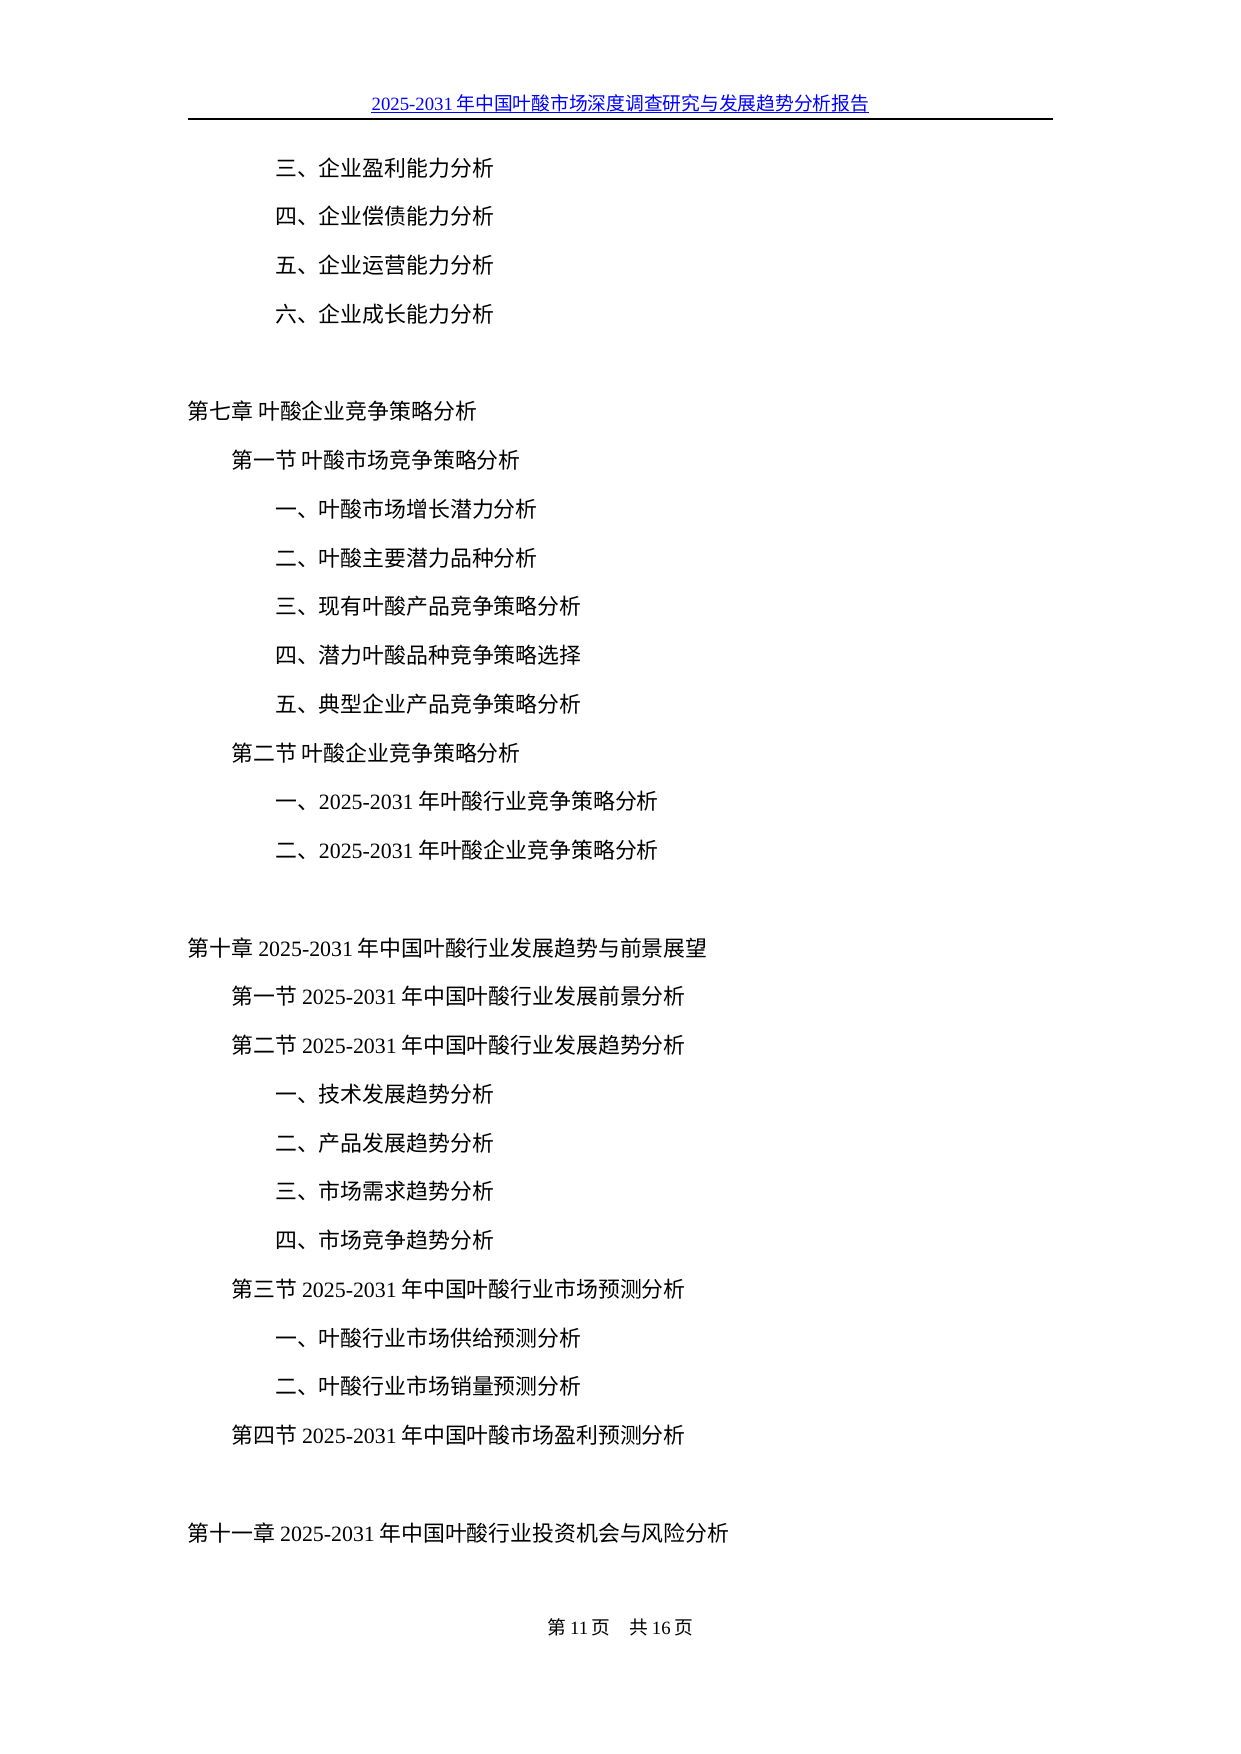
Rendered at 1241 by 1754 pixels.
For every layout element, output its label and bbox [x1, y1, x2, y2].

text [187, 150, 1053, 1548]
